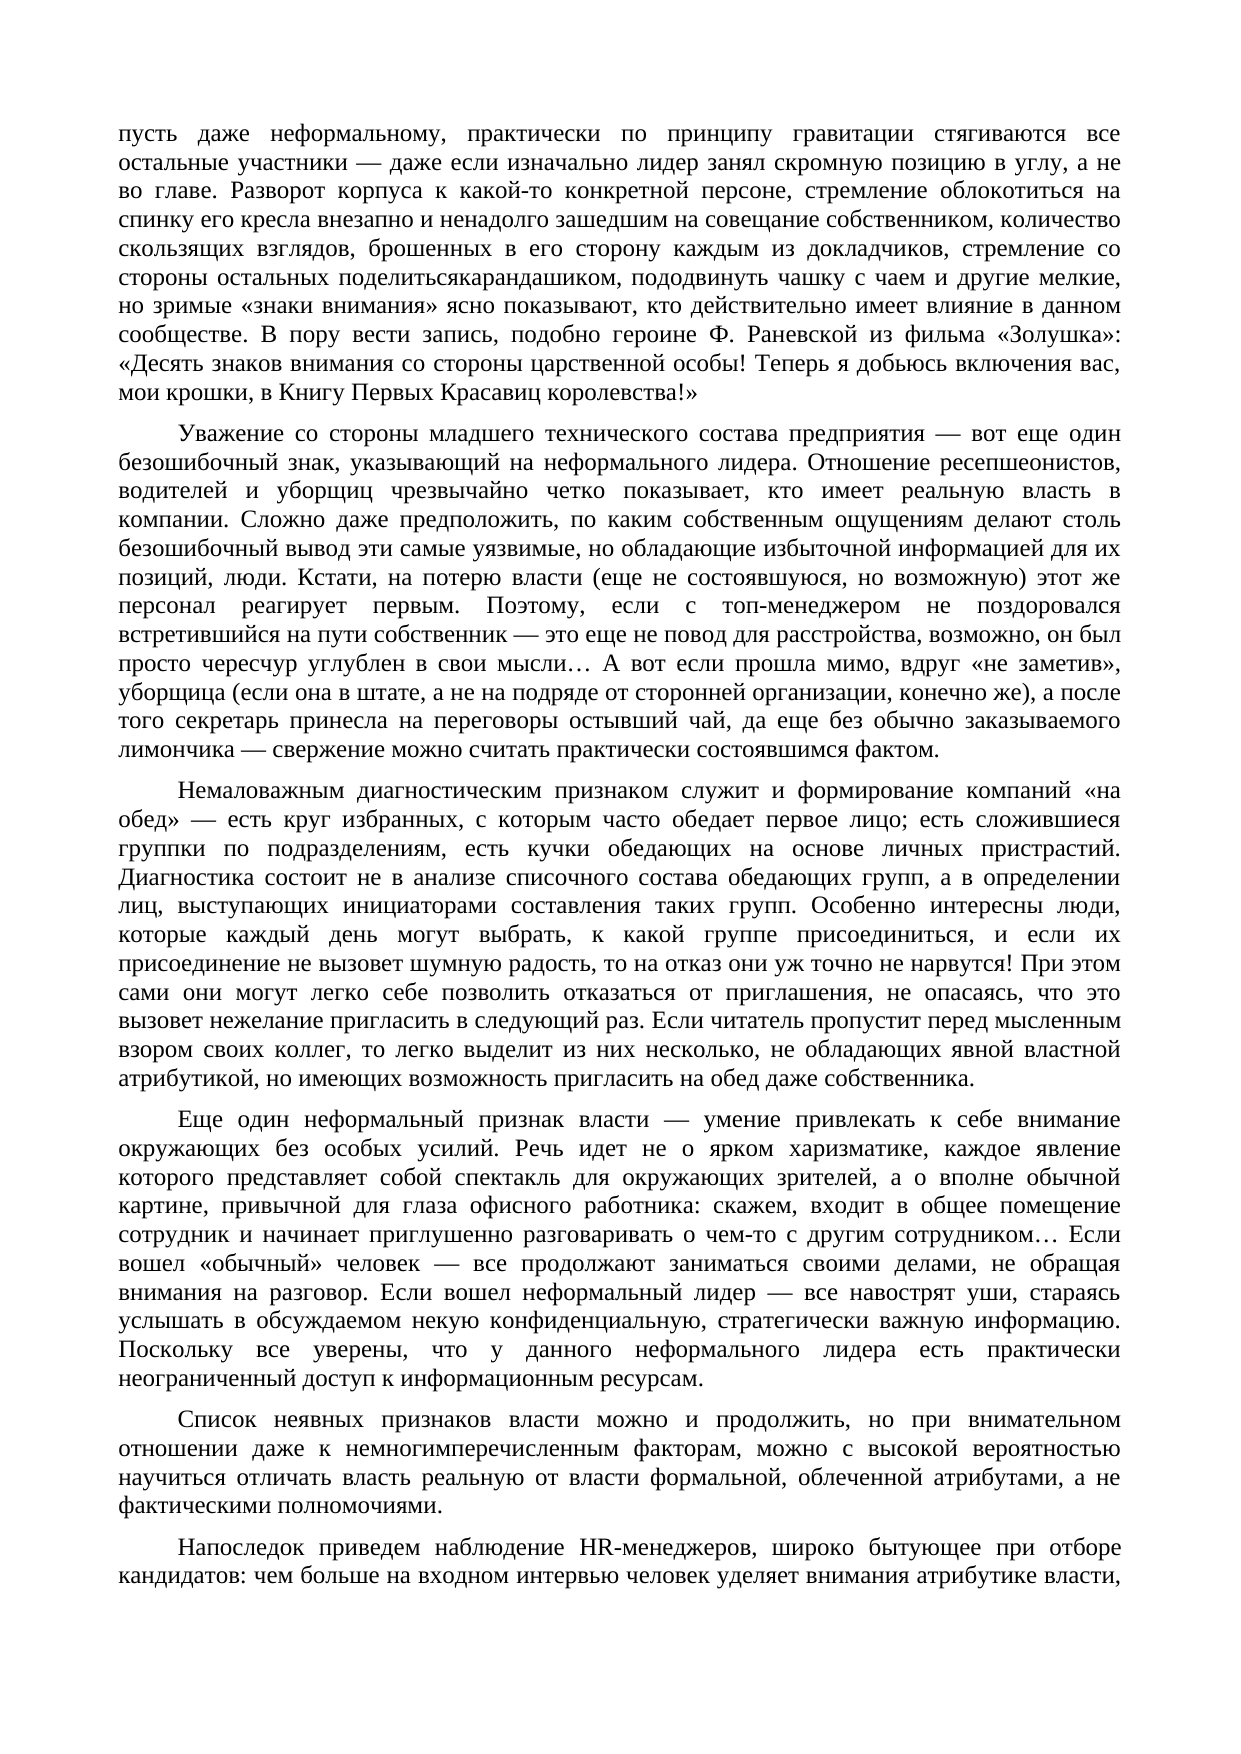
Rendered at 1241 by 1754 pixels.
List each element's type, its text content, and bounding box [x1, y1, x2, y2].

text Немаловажным диагностическим признаком служит и формирование компаний «на обед» — есть круг избранных, с которым часто обедает первое лицо; есть сложившиеся группки по подразделениям, есть кучки обедающих на основе личных пристрастий. Диагностика состоит не в анализе списочного состава обедающих групп, а в определении лиц, выступающих инициаторами составления таких групп. Особенно интересны люди, которые каждый день могут выбрать, к какой группе присоединиться, и если их присоединение не вызовет шумную радость, то на отказ они уж точно не нарвутся! При этом сами они могут легко себе позволить отказаться от приглашения, не опасаясь, что это вызовет нежелание пригласить в следующий раз. Если читатель пропустит перед мысленным взором своих коллег, то легко выделит из них несколько, не обладающих явной властной атрибутикой, но имеющих возможность пригласить на обед даже собственника. [118, 776, 1122, 1092]
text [118, 1532, 1122, 1589]
text Уважение со стороны младшего технического состава предприятия — вот еще один безошибочный знак, указывающий на неформального лидера. Отношение ресепшеонистов, водителей и уборщиц чрезвычайно четко показывает, кто имеет реальную власть в компании. Сложно даже предположить, по каким собственным ощущениям делают столь безошибочный вывод эти самые уязвимые, но обладающие избыточной информацией для их позиций, люди. Кстати, на потерю власти (еще не состоявшуюся, но возможную) этот же персонал реагирует первым. Поэтому, если с топ-менеджером не поздоровался встретившийся на пути собственник — это еще не повод для расстройства, возможно, он был просто чересчур углублен в свои мысли… А вот если прошла мимо, вдруг «не заметив», уборщица (если она в штате, а не на подряде от сторонней организации, конечно же), а после того секретарь принесла на переговоры остывший чай, да еще без обычно заказываемого лимончика — свержение можно считать практически состоявшимся фактом. [118, 418, 1122, 763]
text Еще один неформальный признак власти — умение привлекать к себе внимание окружающих без особых усилий. Речь идет не о ярком харизматике, каждое явление которого представляет собой спектакль для окружающих зрителей, а о вполне обычной картине, привычной для глаза офисного работника: скажем, входит в общее помещение сотрудник и начинает приглушенно разговаривать о чем-то с другим сотрудником… Если вошел «обычный» человек — все продолжают заниматься своими делами, не обращая внимания на разговор. Если вошел неформальный лидер — все навострят уши, стараясь услышать в обсуждаемом некую конфиденциальную, стратегически важную информацию. Поскольку все уверены, что у данного неформального лидера есть практически неограниченный доступ к информационным ресурсам. [118, 1104, 1122, 1392]
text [118, 118, 1122, 406]
text Список неявных признаков власти можно и продолжить, но при внимательном отношении даже к немногимперечисленным факторам, можно с высокой вероятностью научиться отличать власть реальную от власти формальной, облеченной атрибутами, а не фактическими полномочиями. [118, 1404, 1122, 1519]
